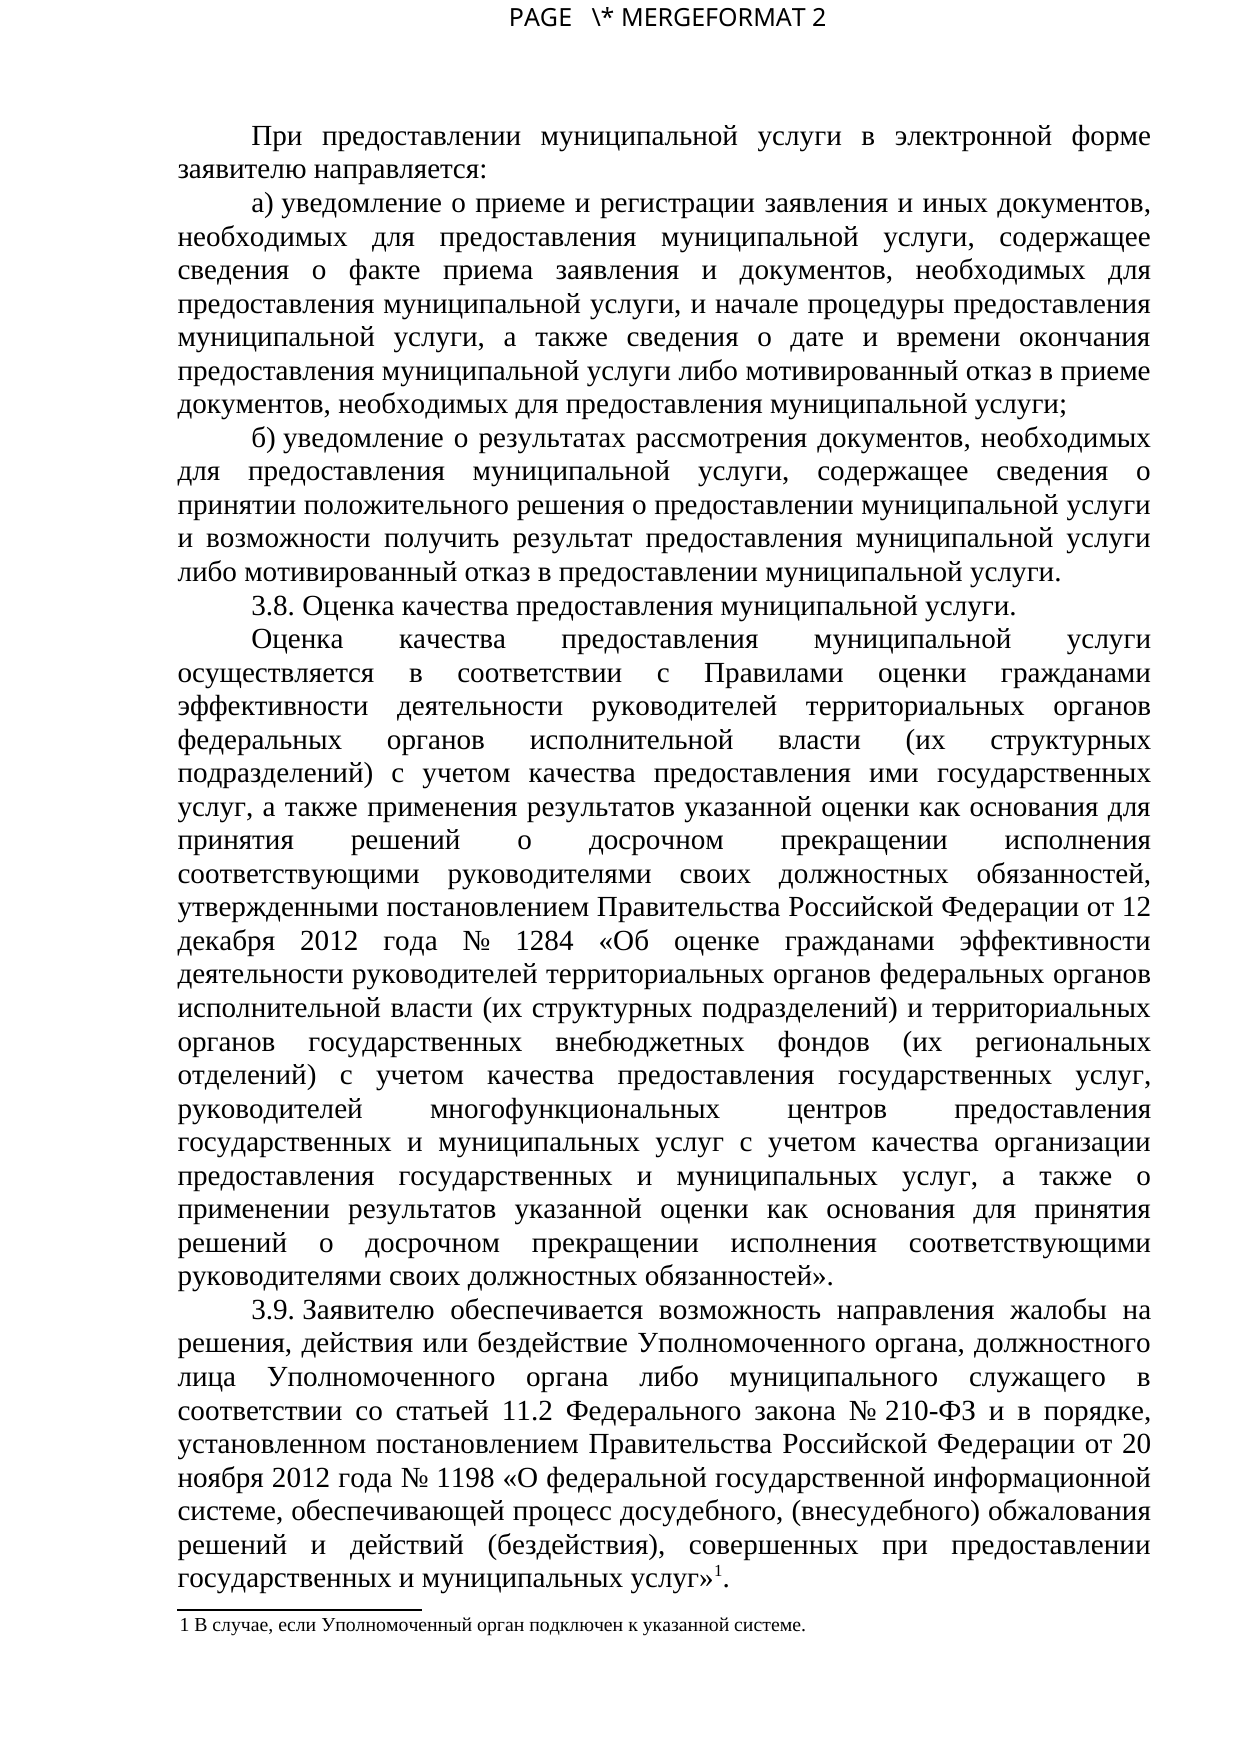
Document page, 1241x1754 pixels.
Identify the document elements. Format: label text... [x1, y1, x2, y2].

text 3.8. Оценка качества предоставления муниципальной услуги. [177, 588, 1152, 621]
text При предоставлении муниципальной услуги в электронной форме заявителю направляется: [177, 118, 1152, 185]
text Оценка качества предоставления муниципальной услуги осуществляется в соответствии с Правилами оценки гражданами эффективности деятельности руководителей территориальных органов федеральных органов исполнительной власти (их структурных подразделений) с учетом качества предоставления ими государственных услуг, а также применения результатов указанной оценки как основания для принятия решений о досрочном прекращении исполнения соответствующими руководителями своих должностных обязанностей, утвержденными постановлением Правительства Российской Федерации от 12 декабря 2012 года № 1284 «Об оценке гражданами эффективности деятельности руководителей территориальных органов федеральных органов исполнительной власти (их структурных подразделений) и территориальных органов государственных внебюджетных фондов (их региональных отделений) с учетом качества предоставления государственных услуг, руководителей многофункциональных центров предоставления государственных и муниципальных услуг с учетом качества организации предоставления государственных и муниципальных услуг, а также о применении результатов указанной оценки как основания для принятия решений о досрочном прекращении исполнения соответствующими руководителями своих должностных обязанностей». [177, 621, 1152, 1292]
text б) уведомление о результатах рассмотрения документов, необходимых для предоставления муниципальной услуги, содержащее сведения о принятии положительного решения о предоставлении муниципальной услуги и возможности получить результат предоставления муниципальной услуги либо мотивированный отказ в предоставлении муниципальной услуги. [177, 420, 1152, 588]
text 3.9. Заявителю обеспечивается возможность направления жалобы на решения, действия или бездействие Уполномоченного органа, должностного лица Уполномоченного органа либо муниципального служащего в соответствии со статьей 11.2 Федерального закона № 210-ФЗ и в порядке, установленном постановлением Правительства Российской Федерации от 20 ноября 2012 года № 1198 «О федеральной государственной информационной системе, обеспечивающей процесс досудебного, (внесудебного) обжалования решений и действий (бездействия), совершенных при предоставлении государственных и муниципальных услуг». [177, 1292, 1152, 1594]
text а) уведомление о приеме и регистрации заявления и иных документов, необходимых для предоставления муниципальной услуги, содержащее сведения о факте приема заявления и документов, необходимых для предоставления муниципальной услуги, и начале процедуры предоставления муниципальной услуги, а также сведения о дате и времени окончания предоставления муниципальной услуги либо мотивированный отказ в приеме документов, необходимых для предоставления муниципальной услуги; [177, 185, 1152, 420]
